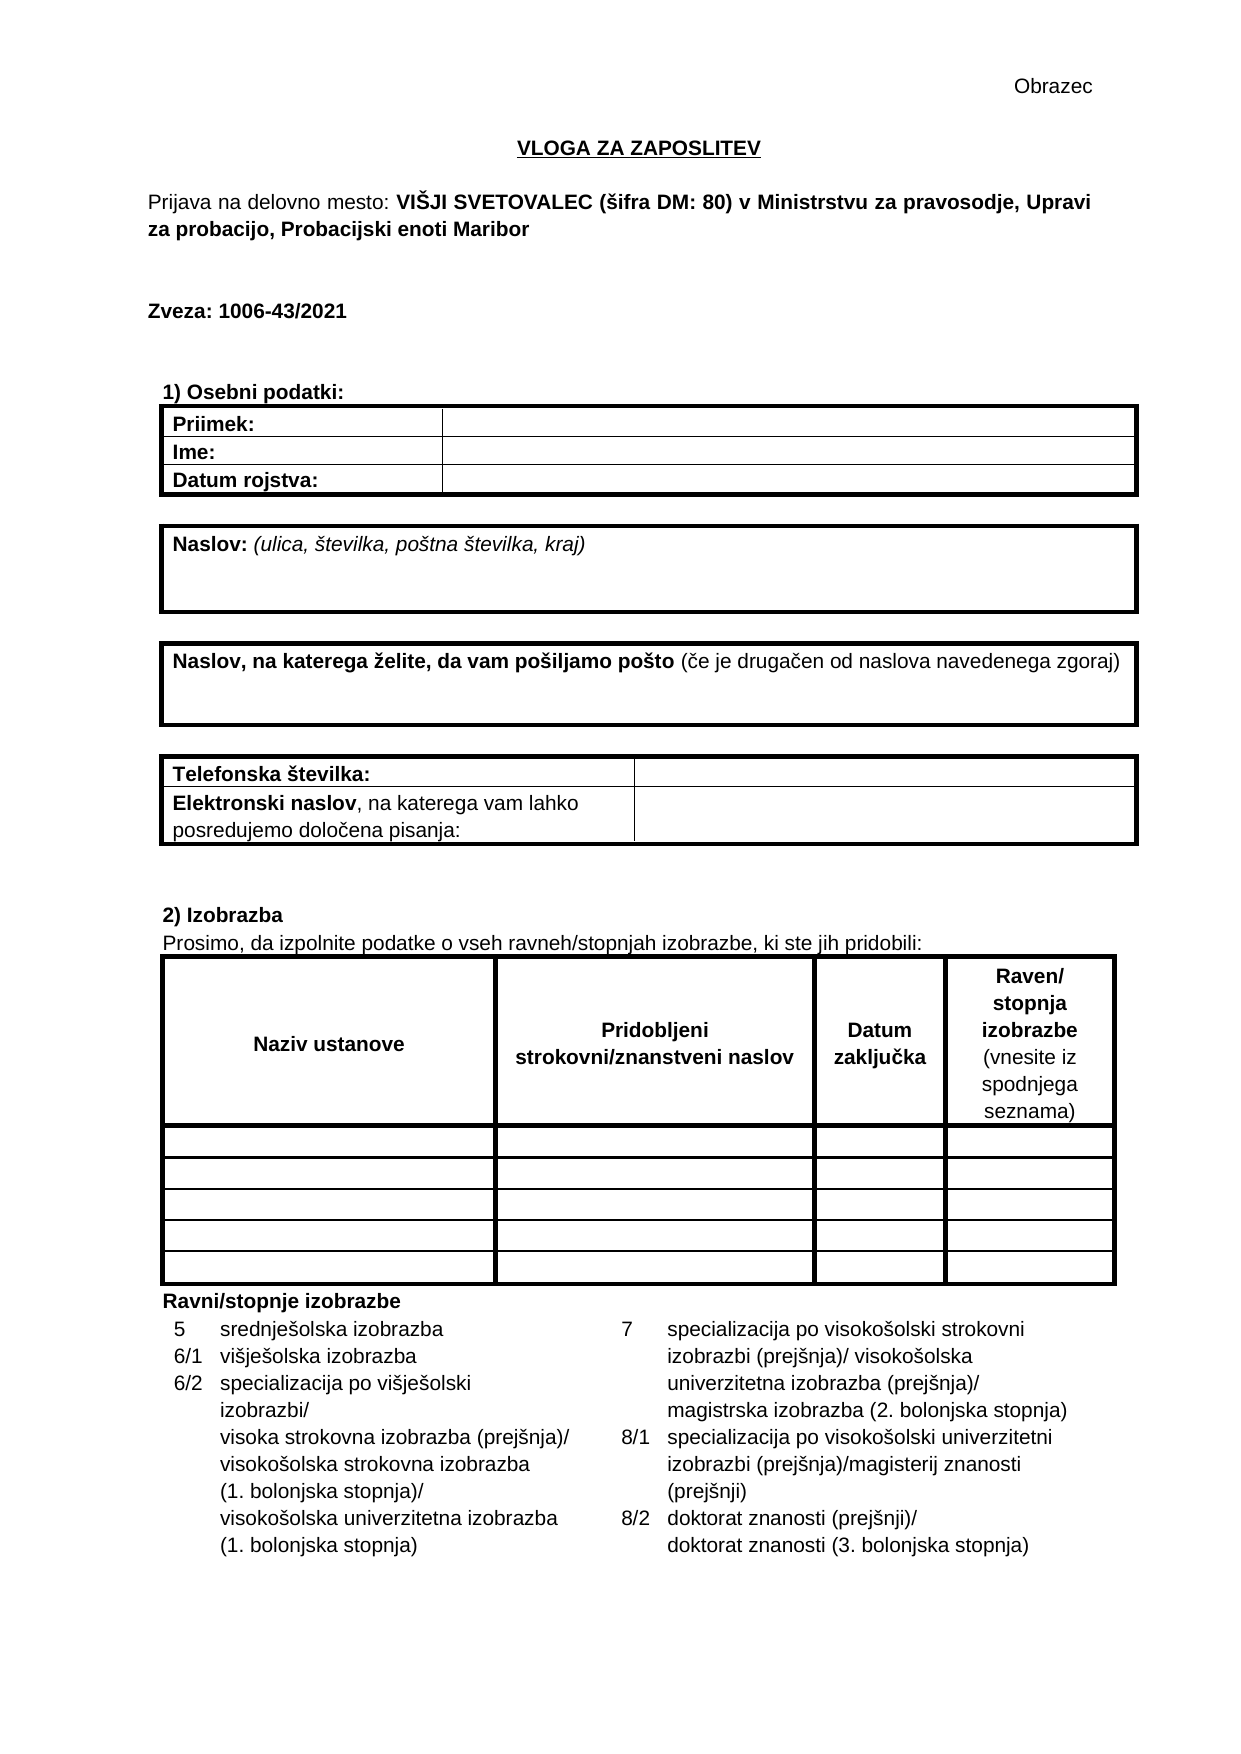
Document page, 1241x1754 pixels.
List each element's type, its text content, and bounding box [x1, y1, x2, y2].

table_header Telefonska številka: [164, 759, 634, 786]
table_cell [817, 1221, 943, 1250]
text 1) Osebni podatki: [162, 377, 1093, 404]
table_header 5 srednješolska izobrazba 6/1 višješolska izobrazba 6/2 specializacija po višješolski izobrazbi/ visoka strokovna izobrazba (prejšnja)/ visokošolska strokovna izobrazba (1. bolonjska stopnja)/ visokošolska univerzitetna izobrazba (1. bolonjska stopnja) [148, 1313, 595, 1557]
text Prosimo, da izpolnite podatke o vseh ravneh/stopnjah izobrazbe, ki ste jih pridobili: [162, 927, 1093, 954]
table_cell [817, 1252, 943, 1281]
title VLOGA ZA ZAPOSLITEV [148, 133, 1093, 160]
table_header Datum zaključka [817, 959, 943, 1123]
table_header Naslov: (ulica, številka, poštna številka, kraj) [164, 528, 1134, 609]
table_cell [165, 1190, 493, 1219]
table_header Priimek: [164, 408, 442, 436]
table_cell [948, 1159, 1112, 1188]
table_header Naziv ustanove [165, 959, 493, 1123]
table_cell [443, 465, 1134, 492]
table_cell [948, 1190, 1112, 1219]
text Zveza: 1006-43/2021 [148, 295, 1093, 322]
table_cell [948, 1252, 1112, 1281]
table_header 7 specializacija po visokošolski strokovni izobrazbi (prejšnja)/ visokošolska univerzitetna izobrazba (prejšnja)/ magistrska izobrazba (2. bolonjska stopnja) 8/1 specializacija po visokošolski univerzitetni izobrazbi (prejšnja)/magisterij znanosti (prejšnji) 8/2 doktorat znanosti (prejšnji)/ doktorat znanosti (3. bolonjska stopnja) [595, 1313, 1112, 1557]
table_cell Elektronski naslov, na katerega vam lahko posredujemo določena pisanja: [164, 787, 634, 841]
table_cell [443, 437, 1134, 464]
table_cell [498, 1190, 812, 1219]
table_header [443, 408, 1134, 436]
table_cell Ime: [164, 437, 442, 464]
table_cell [817, 1190, 943, 1219]
table_cell [948, 1128, 1112, 1156]
table_header [635, 759, 1134, 786]
table_header Raven/ stopnja izobrazbe (vnesite iz spodnjega seznama) [948, 959, 1112, 1123]
subtitle Prijava na delovno mesto: VIŠJI SVETOVALEC (šifra DM: 80) v Ministrstvu za pravosodje, Upravi za probacijo, Probacijski enoti Maribor [148, 187, 1093, 241]
table_cell [498, 1159, 812, 1188]
table_cell [498, 1128, 812, 1156]
table_cell [498, 1252, 812, 1281]
table_cell [817, 1128, 943, 1156]
text 2) Izobrazba [162, 900, 1093, 927]
table_cell [165, 1221, 493, 1250]
text Ravni/stopnje izobrazbe [162, 1286, 1093, 1313]
table_cell [635, 787, 1134, 841]
table_cell [165, 1159, 493, 1188]
table_header Naslov, na katerega želite, da vam pošiljamo pošto (če je drugačen od naslova navedenega zgoraj) [164, 646, 1134, 723]
table_cell [165, 1128, 493, 1156]
table_cell Datum rojstva: [164, 465, 442, 492]
table_cell [165, 1252, 493, 1281]
table_header Pridobljeni strokovni/znanstveni naslov [498, 959, 812, 1123]
table_cell [948, 1221, 1112, 1250]
table_cell [498, 1221, 812, 1250]
table_cell [817, 1159, 943, 1188]
